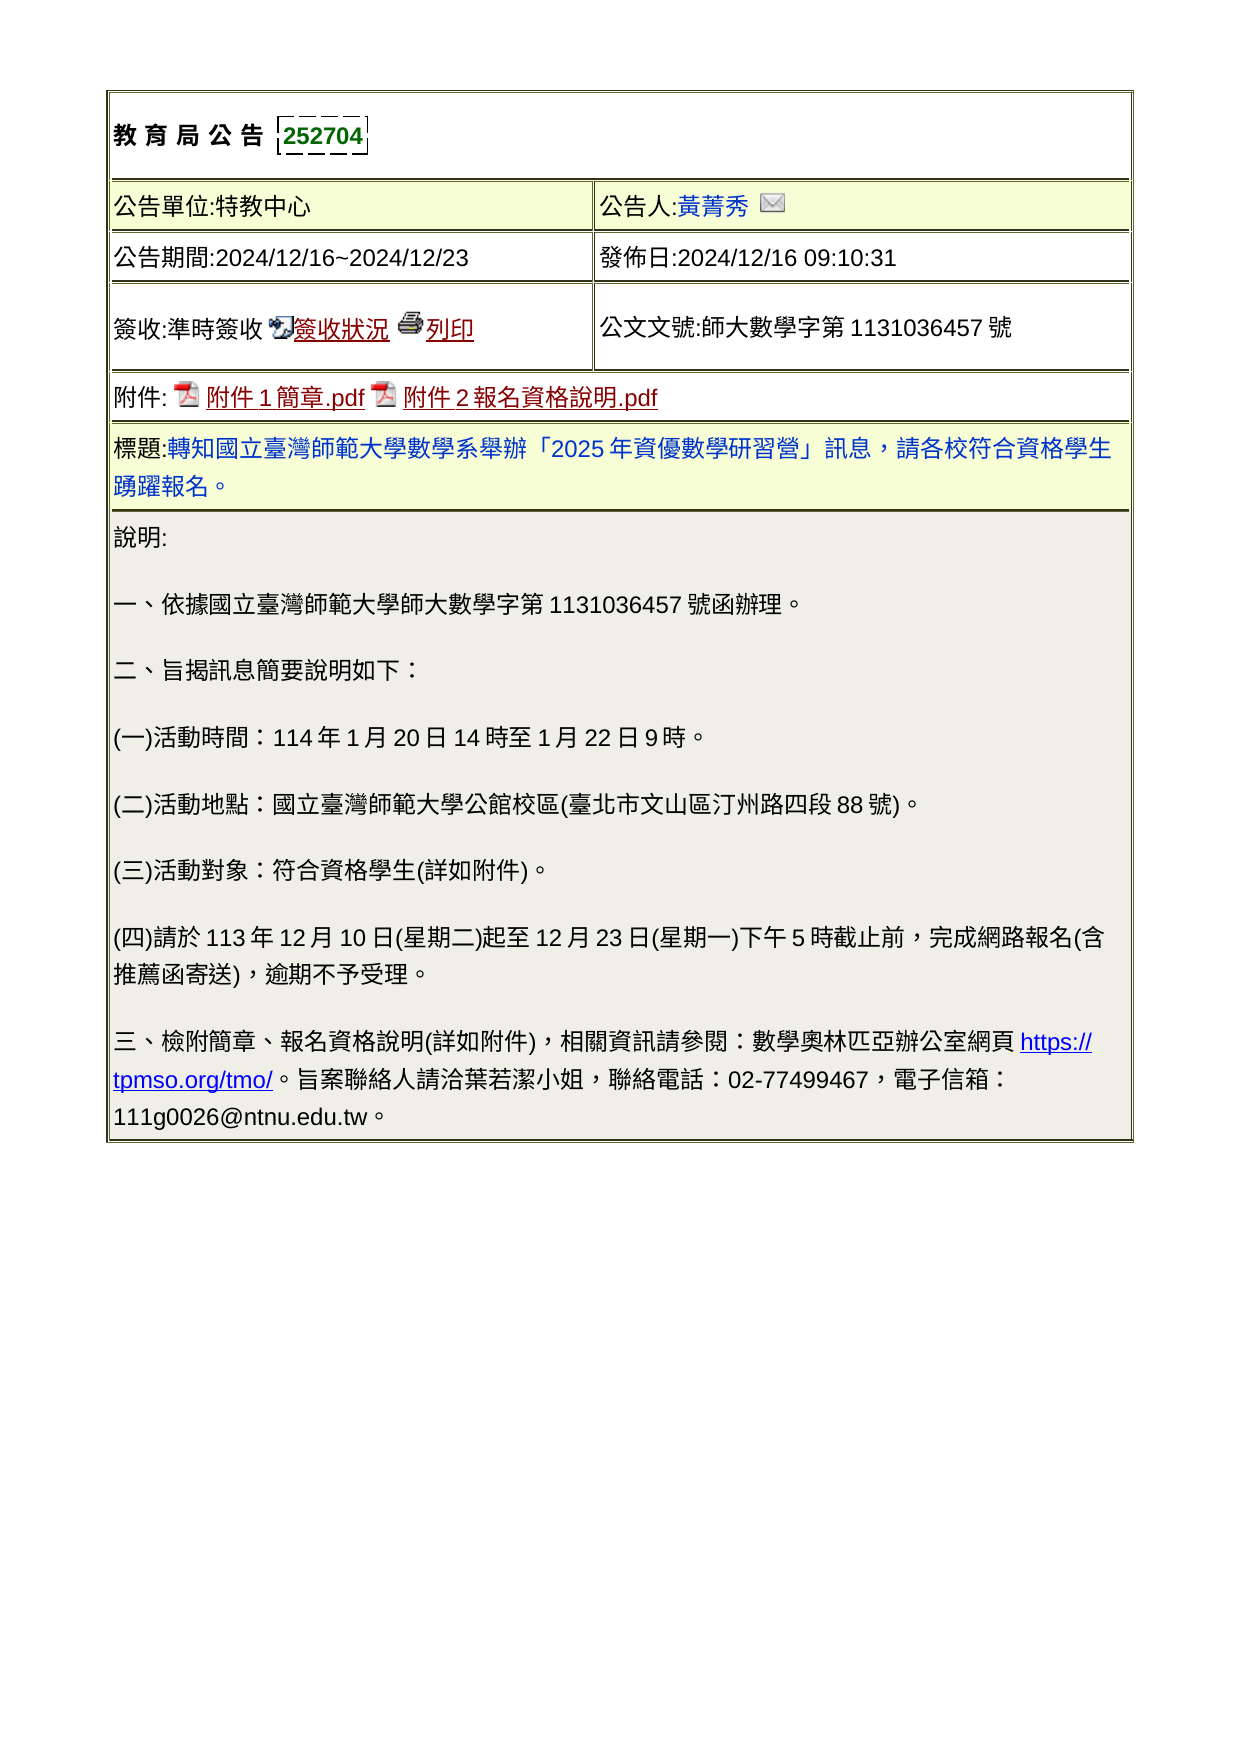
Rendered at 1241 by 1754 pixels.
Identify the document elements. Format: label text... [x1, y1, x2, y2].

picture [371, 381, 397, 407]
picture [174, 381, 200, 407]
table_cell 公告單位:特教中心 [110, 178, 592, 229]
picture [760, 190, 785, 216]
table_cell 公告人:黃菁秀 [595, 178, 1131, 229]
table_header 教育局公告 252704 [110, 93, 1131, 178]
table_cell 附件: 附件1簡章.pdf 附件2報名資格說明.pdf [110, 369, 1131, 420]
table_cell 公告期間:2024/12/16~2024/12/23 [110, 229, 592, 280]
picture [395, 307, 427, 339]
table_cell 發佈日:2024/12/16 09:10:31 [595, 229, 1131, 280]
picture [268, 316, 294, 339]
table_cell 簽收:準時簽收 簽收狀況 列印 [110, 280, 592, 369]
table_cell 公文文號:師大數學字第1131036457號 [595, 280, 1131, 369]
table_cell 標題:轉知國立臺灣師範大學數學系舉辦「2025年資優數學研習營」訊息，請各校符合資格學生踴躍報名。 [110, 420, 1131, 509]
table_cell 說明: 一、依據國立臺灣師範大學師大數學字第1131036457號函辦理。 二、旨揭訊息簡要說明如下： (一)活動時間：114年1月20日14時至1月22日9時。 (二)活動地點：國立臺灣師範大學公館校區(臺北市文山區汀州路四段88號)。 (三)活動對象：符合資格學生(詳如附件)。 (四)請於113年12月10日(星期二)起至12月23日(星期一)下午5時截止前，完成網路報名(含推薦函寄送)，逾期不予受理。 三、檢附簡章、報名資格說明(詳如附件)，相關資訊請參閱：數學奧林匹亞辦公室網頁https://tpmso.org/tmo/。旨案聯絡人請洽葉若潔小姐，聯絡電話：02-77499467，電子信箱：111g0026@ntnu.edu.tw。 [110, 509, 1131, 1139]
